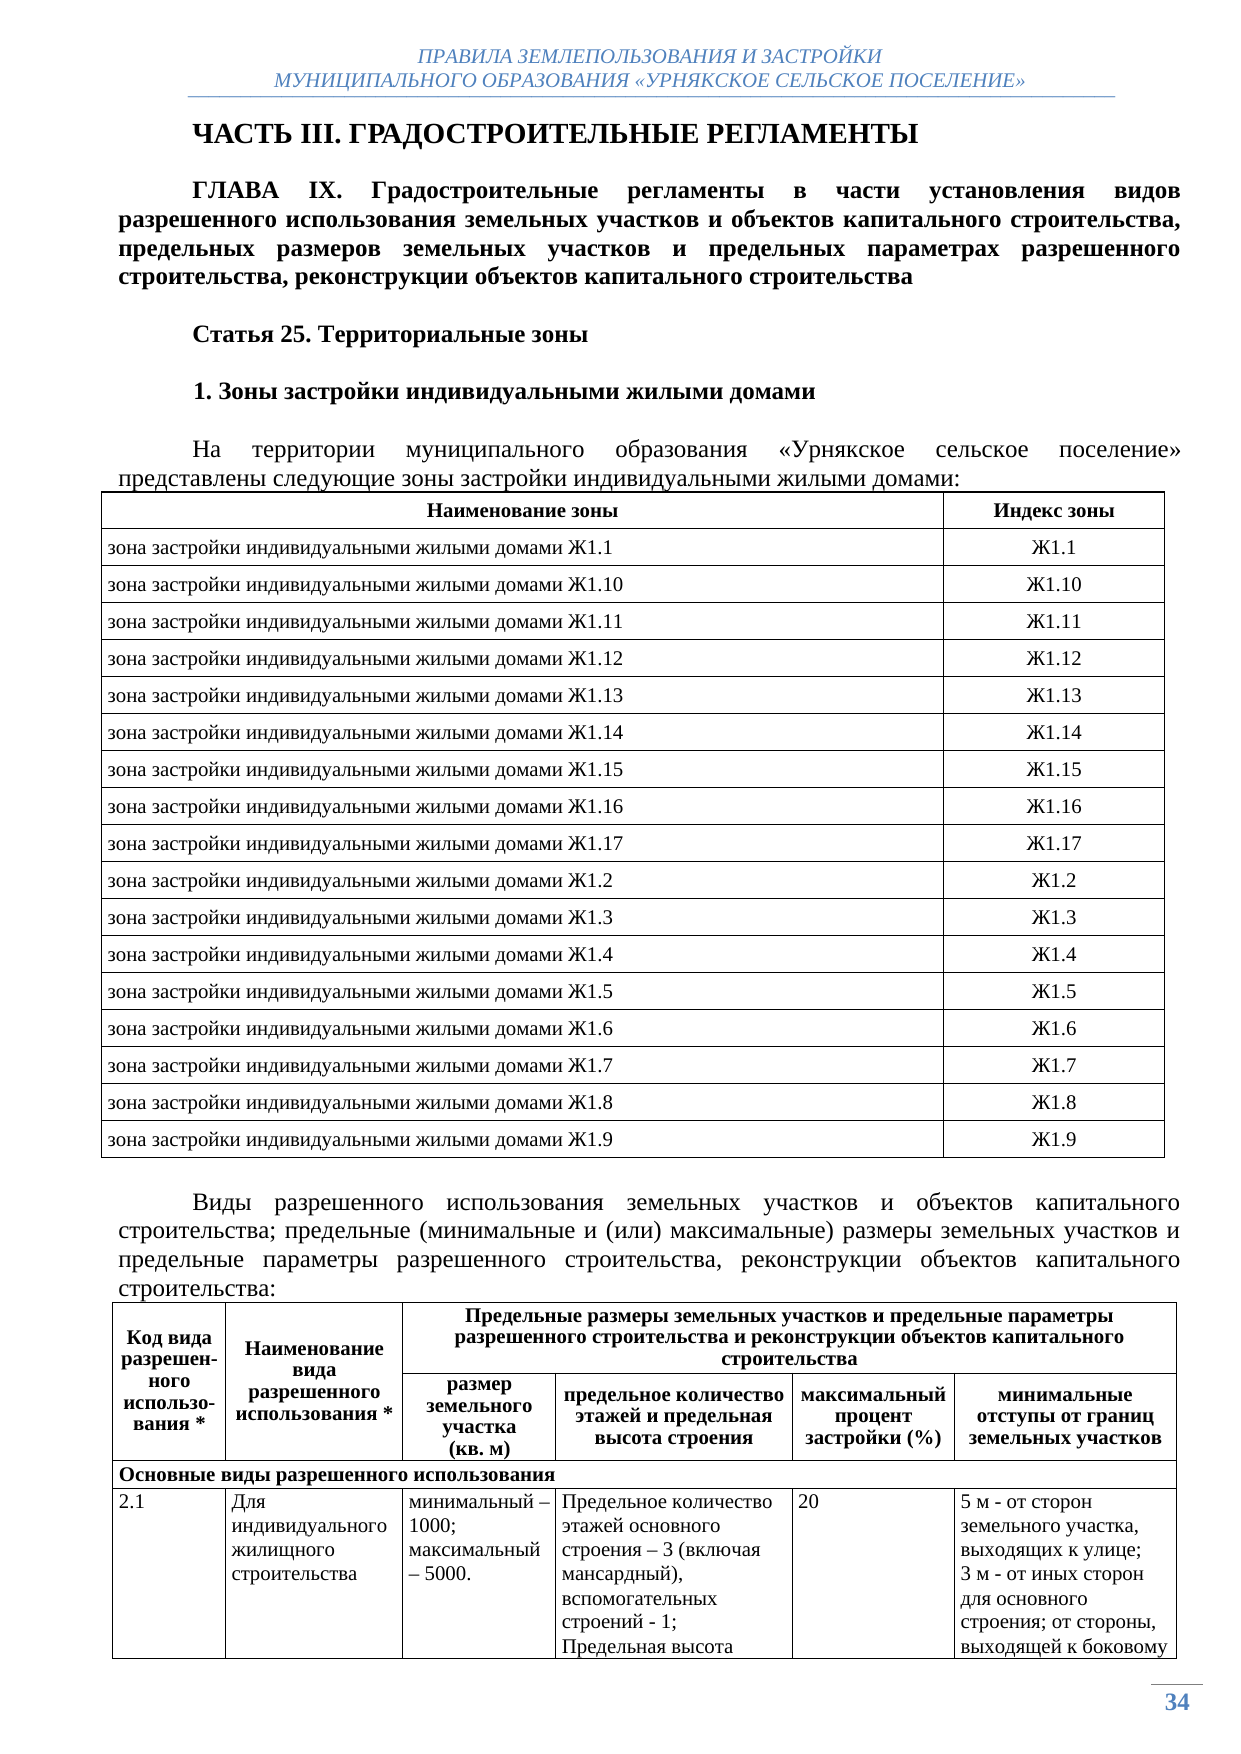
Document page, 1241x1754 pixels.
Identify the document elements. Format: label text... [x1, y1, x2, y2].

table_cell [556, 1489, 792, 1658]
table_cell Ж1.3 [944, 899, 1164, 935]
table_header Наименование зоны [102, 493, 943, 528]
table_cell Ж1.16 [944, 788, 1164, 824]
table_cell зона застройки индивидуальными жилыми домами Ж1.4 [102, 936, 943, 972]
table_header Предельные размеры земельных участков и предельные параметры разрешенного строительства и реконструкции объектов капитального строительства [403, 1303, 1176, 1372]
table_cell зона застройки индивидуальными жилыми домами Ж1.7 [102, 1047, 943, 1083]
table_cell предельное количество этажей и предельная высота строения [556, 1374, 792, 1460]
table_cell зона застройки индивидуальными жилыми домами Ж1.3 [102, 899, 943, 935]
table_cell минимальные отступы от границ земельных участков [955, 1374, 1176, 1460]
table_cell Ж1.7 [944, 1047, 1164, 1083]
table_cell зона застройки индивидуальными жилыми домами Ж1.13 [102, 677, 943, 713]
table_cell Ж1.11 [944, 603, 1164, 639]
table_cell зона застройки индивидуальными жилыми домами Ж1.12 [102, 640, 943, 676]
table_cell Ж1.5 [944, 973, 1164, 1009]
text Виды разрешенного использования земельных участков и объектов капитального строительства; предельные (минимальные и (или) максимальные) размеры земельных участков и предельные параметры разрешенного строительства, реконструкции объектов капитального строительства: [118, 1187, 1181, 1302]
table_cell размер земельного участка (кв. м) [403, 1374, 555, 1460]
list ЧАСТЬ III. ГРАДОСТРОИТЕЛЬНЫЕ РЕГЛАМЕНТЫ [192, 117, 1181, 150]
table_cell зона застройки индивидуальными жилыми домами Ж1.17 [102, 825, 943, 861]
table_cell Ж1.8 [944, 1084, 1164, 1120]
table_header Наименование вида разрешенного использования * [226, 1303, 402, 1460]
table_cell зона застройки индивидуальными жилыми домами Ж1.14 [102, 714, 943, 750]
table_cell зона застройки индивидуальными жилыми домами Ж1.11 [102, 603, 943, 639]
list ГЛАВА IX. Градостроительные регламенты в части установления видов разрешенного использования земельных участков и объектов капитального строительства, предельных размеров земельных участков и предельных параметрах разрешенного строительства, реконструкции объектов капитального строительства [118, 175, 1181, 290]
table_cell максимальный процент застройки (%) [793, 1374, 954, 1460]
table_cell Ж1.9 [944, 1121, 1164, 1157]
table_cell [403, 1489, 555, 1658]
table_cell зона застройки индивидуальными жилыми домами Ж1.10 [102, 566, 943, 602]
table_cell Ж1.2 [944, 862, 1164, 898]
table_cell зона застройки индивидуальными жилыми домами Ж1.15 [102, 751, 943, 787]
table_cell зона застройки индивидуальными жилыми домами Ж1.2 [102, 862, 943, 898]
text На территории муниципального образования «Урнякское сельское поселение» представлены следующие зоны застройки индивидуальными жилыми домами: [118, 434, 1181, 491]
table_cell 20 [793, 1489, 954, 1658]
table_cell зона застройки индивидуальными жилыми домами Ж1.5 [102, 973, 943, 1009]
table_cell зона застройки индивидуальными жилыми домами Ж1.1 [102, 529, 943, 565]
table_cell Ж1.14 [944, 714, 1164, 750]
table_header Код вида разрешен-ного использо-вания * [113, 1303, 225, 1460]
table_cell зона застройки индивидуальными жилыми домами Ж1.9 [102, 1121, 943, 1157]
table_cell Ж1.6 [944, 1010, 1164, 1046]
table_cell Ж1.17 [944, 825, 1164, 861]
table_cell зона застройки индивидуальными жилыми домами Ж1.16 [102, 788, 943, 824]
table_cell Ж1.13 [944, 677, 1164, 713]
table_cell 2.1 [113, 1489, 225, 1658]
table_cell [226, 1489, 402, 1658]
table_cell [955, 1489, 1176, 1658]
table_cell Ж1.15 [944, 751, 1164, 787]
table_cell зона застройки индивидуальными жилыми домами Ж1.6 [102, 1010, 943, 1046]
table_cell Основные виды разрешенного использования [113, 1461, 1176, 1488]
table_cell Ж1.10 [944, 566, 1164, 602]
table_cell Ж1.4 [944, 936, 1164, 972]
text 1. Зоны застройки индивидуальными жилыми домами [118, 376, 1181, 405]
table_header Индекс зоны [944, 493, 1164, 528]
table_cell Ж1.1 [944, 529, 1164, 565]
table_cell зона застройки индивидуальными жилыми домами Ж1.8 [102, 1084, 943, 1120]
table_cell Ж1.12 [944, 640, 1164, 676]
list Статья 25. Территориальные зоны [118, 319, 1181, 348]
